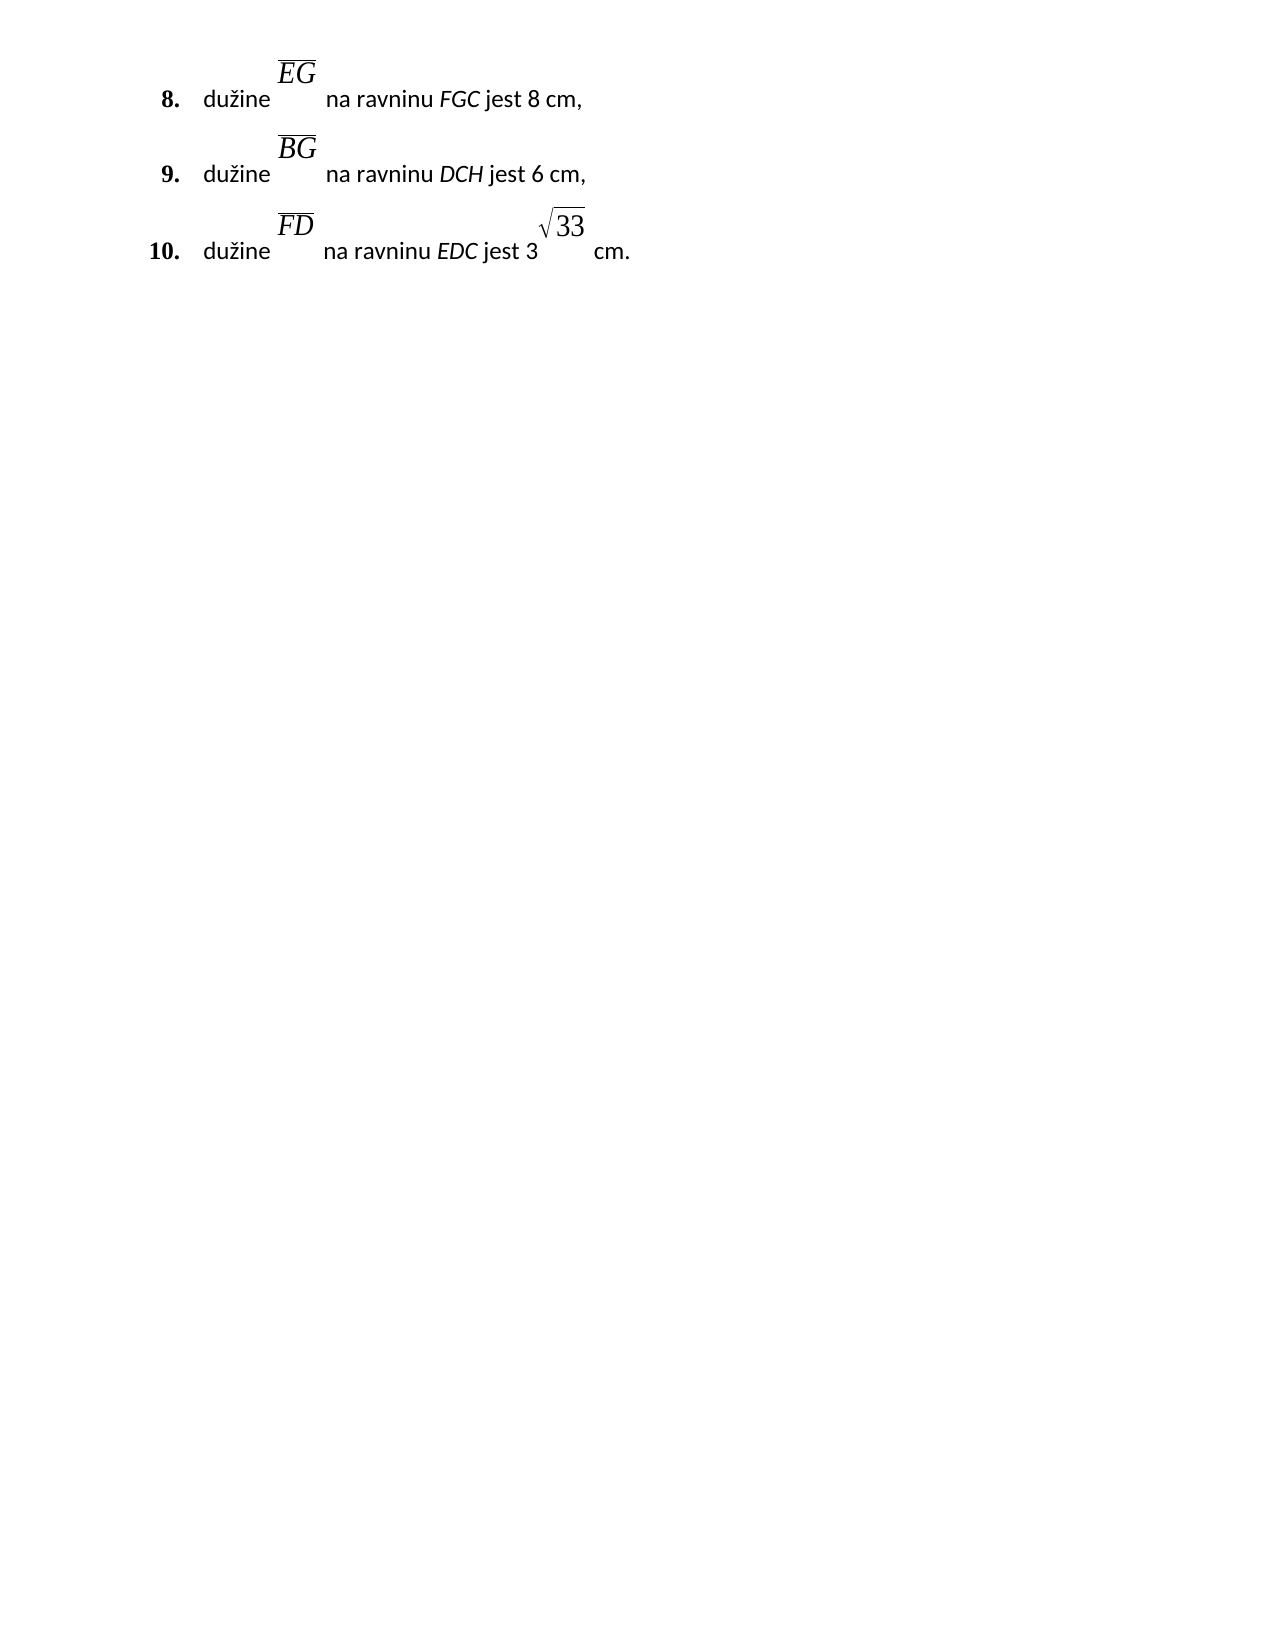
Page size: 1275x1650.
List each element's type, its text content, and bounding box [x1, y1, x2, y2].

list dužine na ravninu DCH jest 6 cm, [180, 131, 1125, 189]
list dužine na ravninu FGC jest 8 cm, [180, 56, 1125, 114]
list dužine na ravninu EDC jest 3 cm. [180, 205, 1125, 266]
